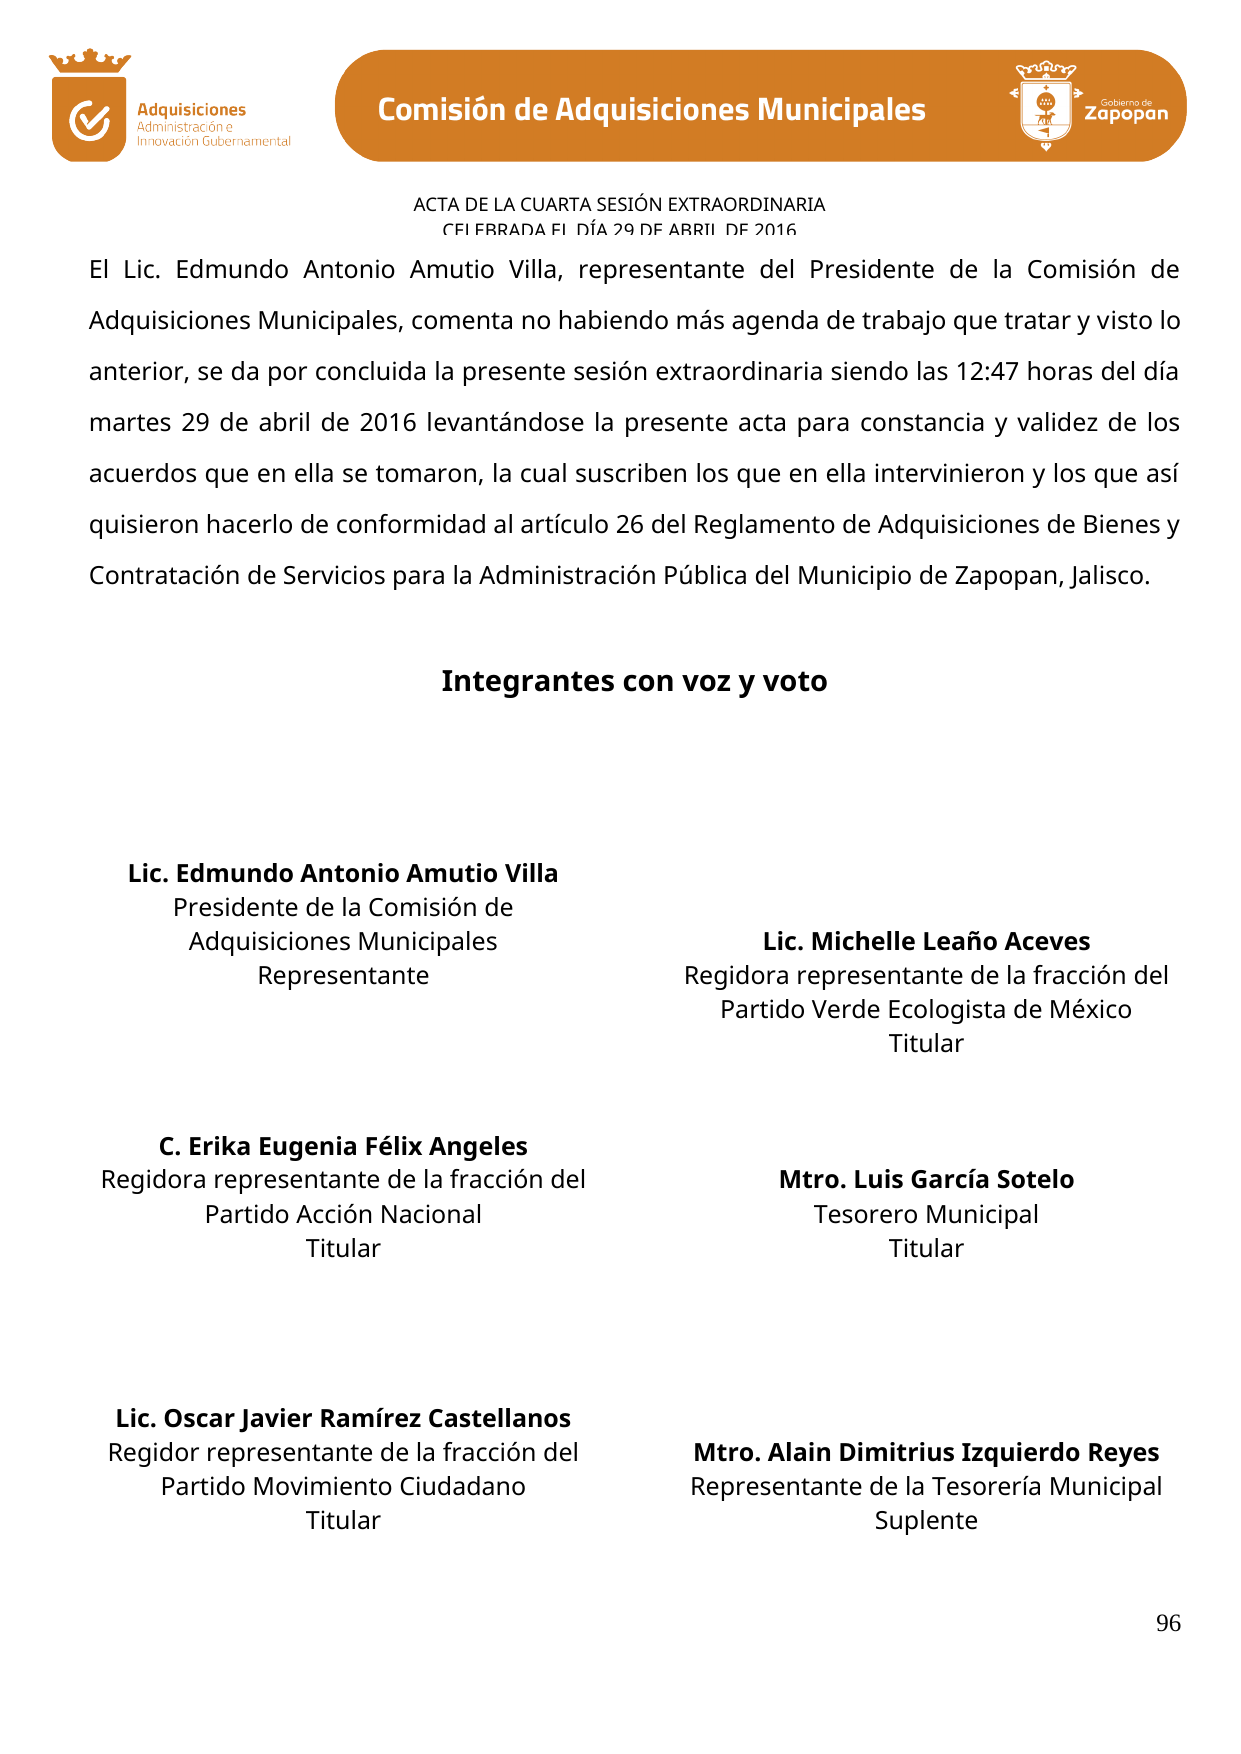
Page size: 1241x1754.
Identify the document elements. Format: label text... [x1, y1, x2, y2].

text Representante de la Tesorería Municipal [672, 1469, 1181, 1503]
text Regidora representante de la fracción del Partido Acción Nacional [89, 1162, 598, 1230]
text El Lic. Edmundo Antonio Amutio Villa, representante del Presidente de la Comisión de Adquisiciones Municipales, comenta no habiendo más agenda de trabajo que tratar y visto lo anterior, se da por concluida la presente sesión extraordinaria siendo las 12:47 horas del día martes 29 de abril de 2016 levantándose la presente acta para constancia y validez de los acuerdos que en ella se tomaron, la cual suscriben los que en ella intervinieron y los que así quisieron hacerlo de conformidad al artículo 26 del Reglamento de Adquisiciones de Bienes y Contratación de Servicios para la Administración Pública del Municipio de Zapopan, Jalisco. [89, 252, 1181, 592]
text Regidor representante de la fracción del Partido Movimiento Ciudadano [89, 1435, 598, 1503]
text Suplente [672, 1503, 1181, 1537]
text Regidora representante de la fracción del Partido Verde Ecologista de México [672, 958, 1181, 1026]
picture [46, 45, 1196, 162]
text Tesorero Municipal [672, 1196, 1181, 1230]
text Lic. Edmundo Antonio Amutio Villa [89, 856, 598, 890]
text Presidente de la Comisión de Adquisiciones Municipales [89, 890, 598, 958]
text Lic. Michelle Leaño Aceves [672, 924, 1181, 958]
text C. Erika Eugenia Félix Angeles [89, 1128, 598, 1162]
text Titular [672, 1230, 1181, 1264]
text Mtro. Luis García Sotelo [672, 1162, 1181, 1196]
text Representante [89, 958, 598, 992]
text Titular [672, 1026, 1181, 1060]
title Integrantes con voz y voto [89, 660, 1181, 699]
text Mtro. Alain Dimitrius Izquierdo Reyes [672, 1435, 1181, 1469]
text Lic. Oscar Javier Ramírez Castellanos [89, 1401, 598, 1435]
text Titular [89, 1503, 598, 1537]
text Titular [89, 1230, 598, 1264]
